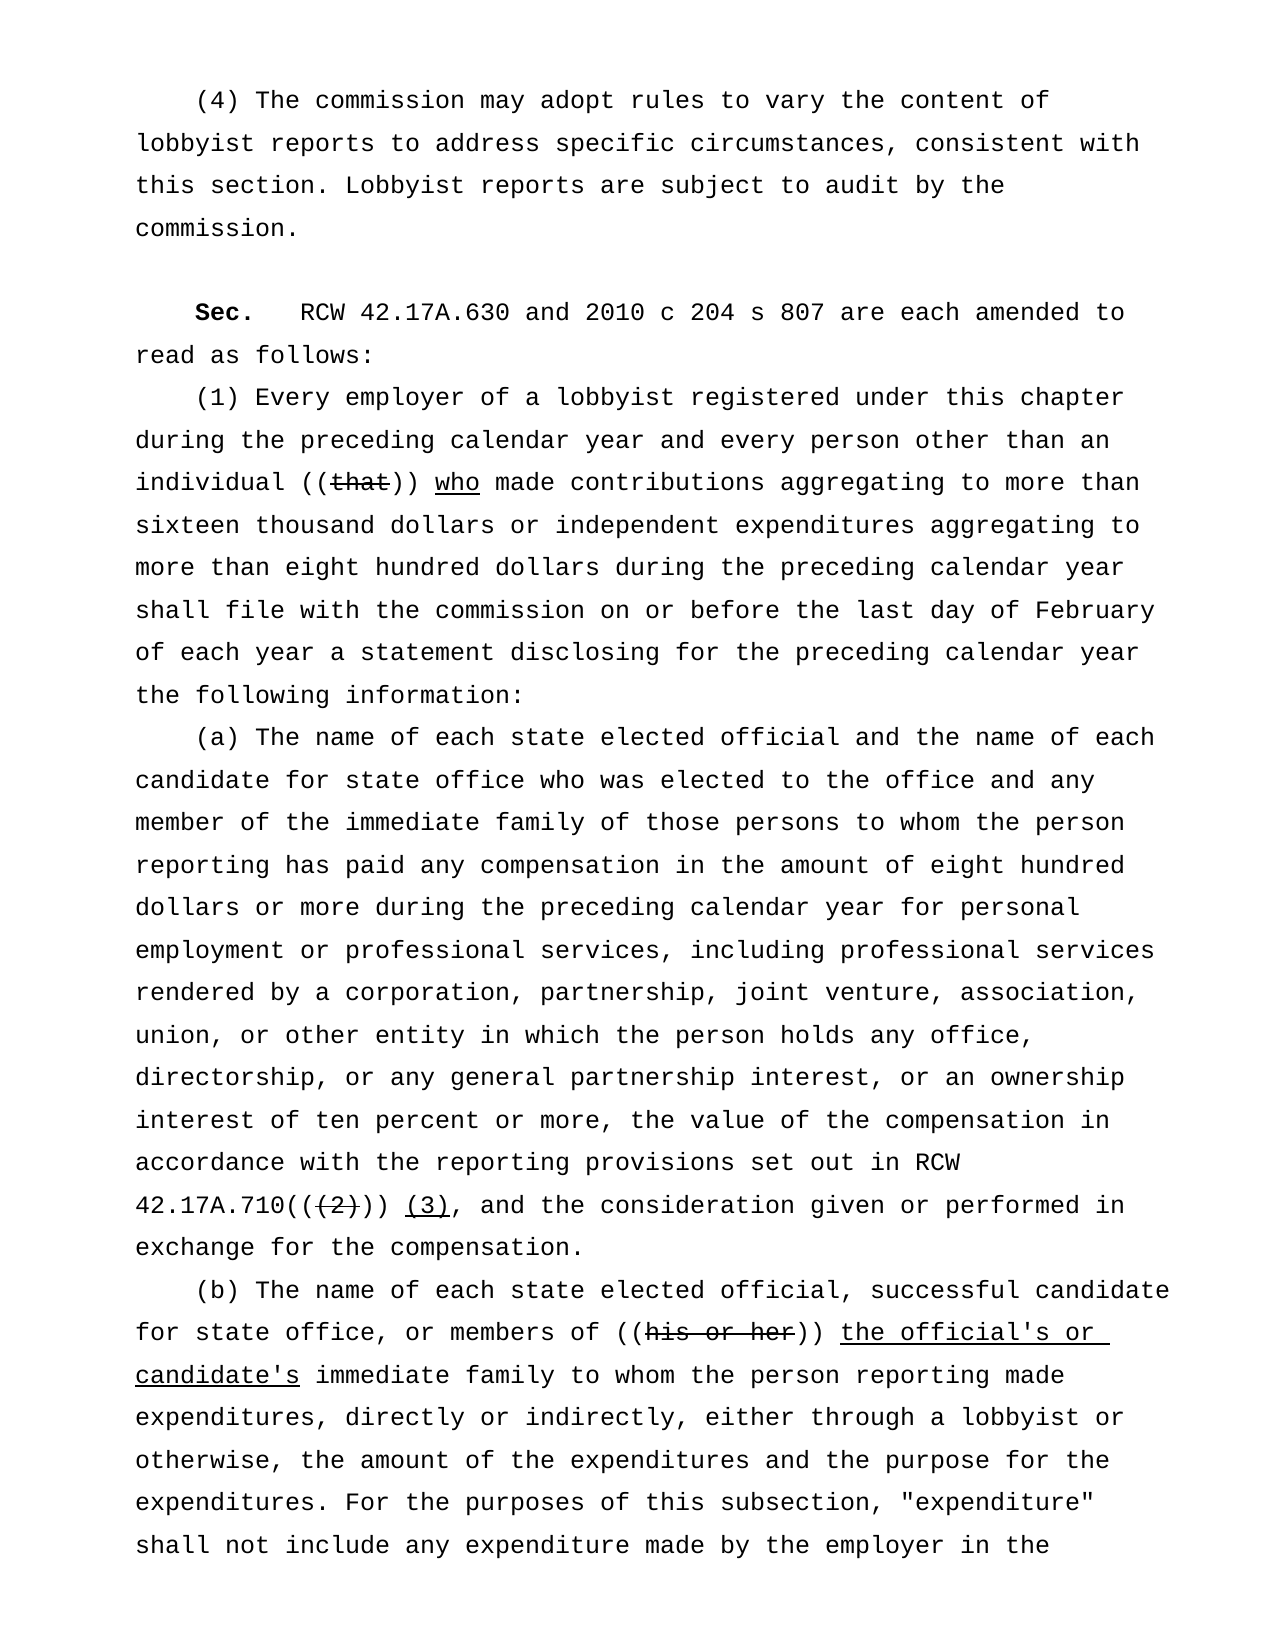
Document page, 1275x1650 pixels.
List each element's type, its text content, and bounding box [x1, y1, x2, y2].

text Sec. RCW 42.17A.630 and 2010 c 204 s 807 are each amended to read as follows: [135, 287, 1170, 372]
text (1) Every employer of a lobbyist registered under this chapter during the preceding calendar year and every person other than an individual ((that)) who made contributions aggregating to more than sixteen thousand dollars or independent expenditures aggregating to more than eight hundred dollars during the preceding calendar year shall file with the commission on or before the last day of February of each year a statement disclosing for the preceding calendar year the following information: [135, 372, 1170, 712]
text (4) The commission may adopt rules to vary the content of lobbyist reports to address specific circumstances, consistent with this section. Lobbyist reports are subject to audit by the commission. [135, 75, 1170, 245]
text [135, 1264, 1170, 1562]
text (a) The name of each state elected official and the name of each candidate for state office who was elected to the office and any member of the immediate family of those persons to whom the person reporting has paid any compensation in the amount of eight hundred dollars or more during the preceding calendar year for personal employment or professional services, including professional services rendered by a corporation, partnership, joint venture, association, union, or other entity in which the person holds any office, directorship, or any general partnership interest, or an ownership interest of ten percent or more, the value of the compensation in accordance with the reporting provisions set out in RCW 42.17A.710(((2))) (3), and the consideration given or performed in exchange for the compensation. [135, 712, 1170, 1264]
